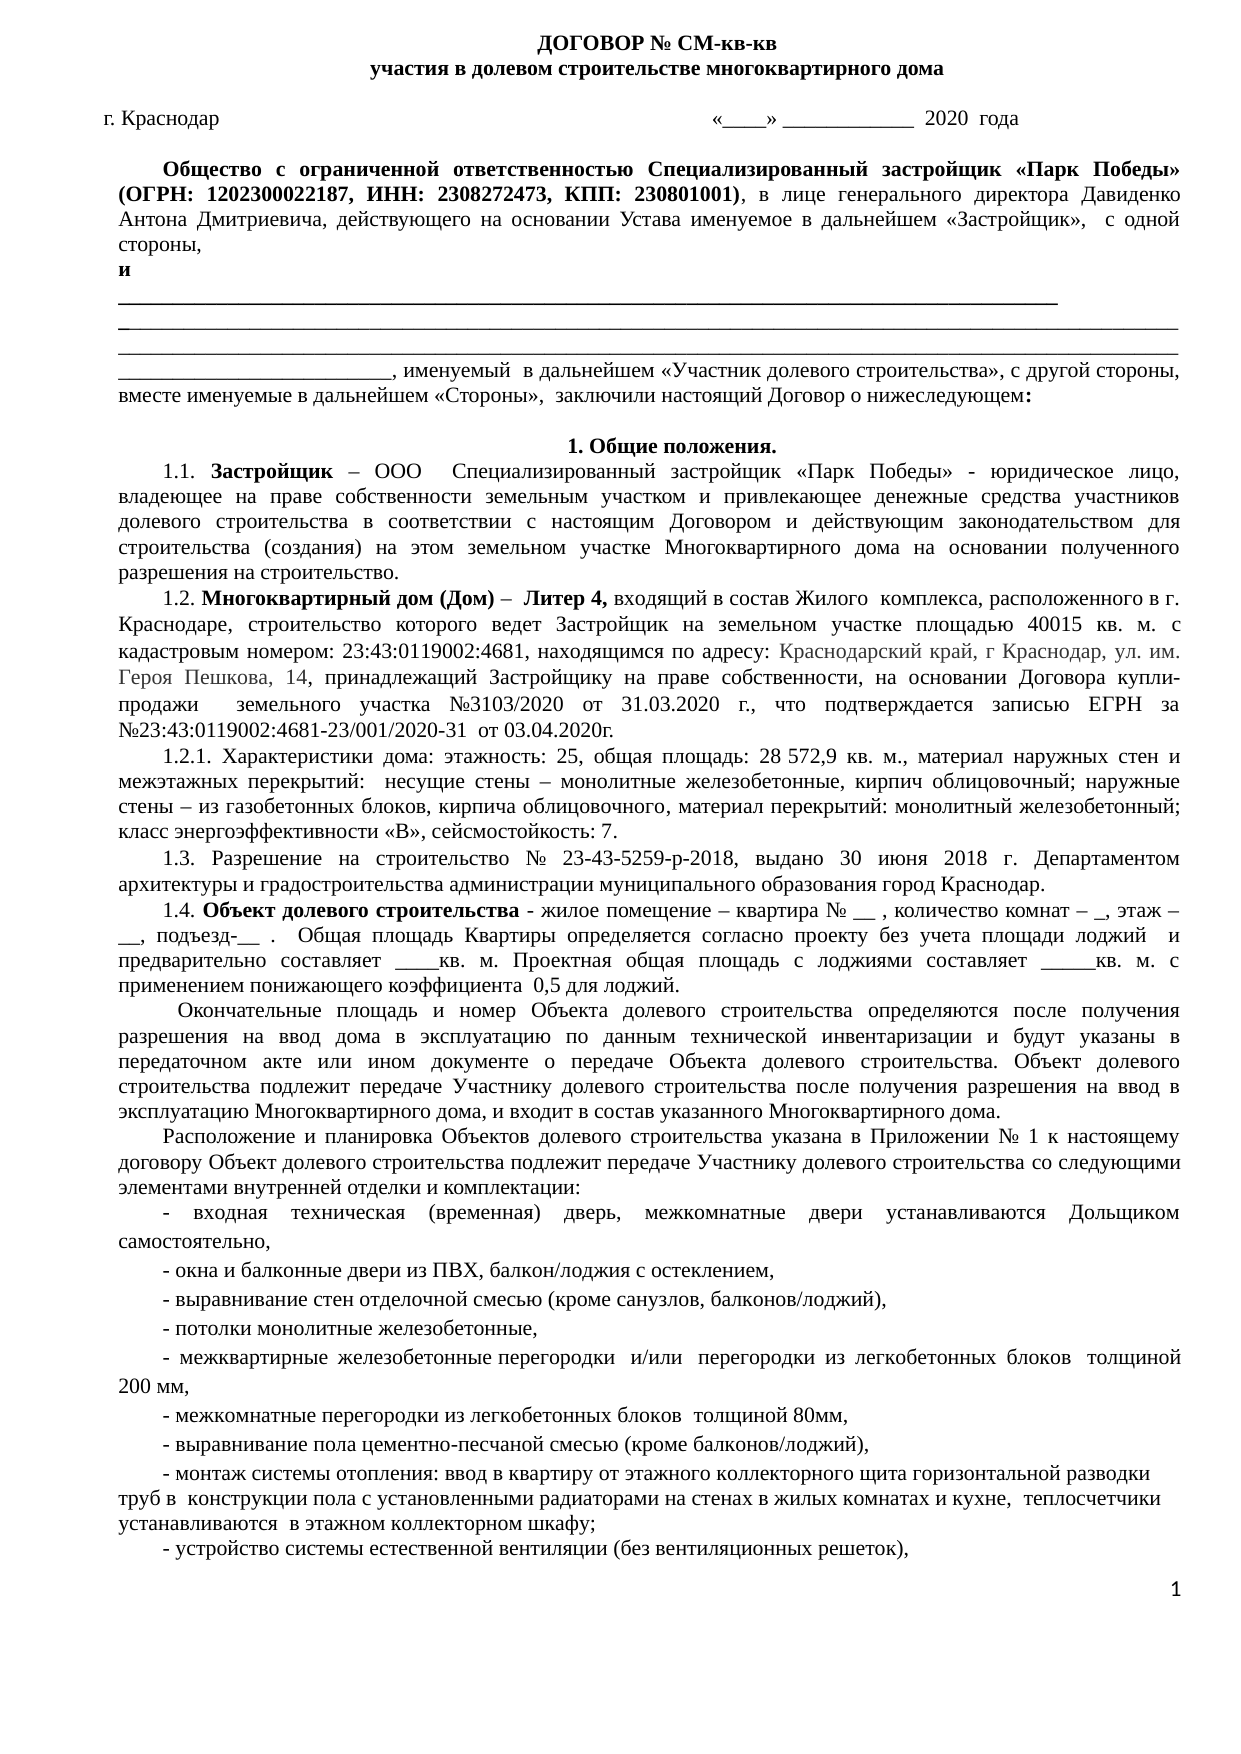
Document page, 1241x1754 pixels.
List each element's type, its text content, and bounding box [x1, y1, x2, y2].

text - окна и балконные двери из ПВХ, балкон/лоджия с остеклением, [118, 1257, 1181, 1282]
text - межквартирные железобетонные перегородки и/или перегородки из легкобетонных блоков толщиной 200 мм, [118, 1344, 1181, 1398]
text - монтаж системы отопления: ввод в квартиру от этажного коллекторного щита горизонтальной разводки труб в конструкции пола с установленными радиаторами на стенах в жилых комнатах и кухне, теплосчетчики устанавливаются в этажном коллекторном шкафу; [118, 1460, 1181, 1535]
text Расположение и планировка Объектов долевого строительства указана в Приложении № 1 к настоящему договору Объект долевого строительства подлежит передаче Участнику долевого строительства со следующими элементами внутренней отделки и комплектации: [118, 1123, 1181, 1199]
text 1. Общие положения. [118, 433, 1181, 458]
text - входная техническая (временная) дверь, межкомнатные двери устанавливаются Дольщиком самостоятельно, [118, 1199, 1181, 1253]
text 1.1. Застройщик – ООО Специализированный застройщик «Парк Победы» - юридическое лицо, владеющее на праве собственности земельным участком и привлекающее денежные средства участников долевого строительства в соответствии с настоящим Договором и действующим законодательством для строительства (создания) на этом земельном участке Многоквартирного дома на основании полученного разрешения на строительство. [118, 458, 1181, 584]
text 1.2. Многоквартирный дом (Дом) – Литер 4, входящий в состав Жилого комплекса, расположенного в г. Краснодаре, строительство которого ведет Застройщик на земельном участке площадью 40015 кв. м. с кадастровым номером: 23:43:0119002:4681, находящимся по адресу: Краснодарский край, г Краснодар, ул. им. Героя Пешкова, 14, принадлежащий Застройщику на праве собственности, на основании Договора купли-продажи земельного участка №3103/2020 от 31.03.2020 г., что подтверждается записью ЕГРН за №23:43:0119002:4681-23/001/2020-31 от 03.04.2020г. [118, 584, 1181, 743]
text - устройство системы естественной вентиляции (без вентиляционных решеток), [118, 1535, 1181, 1561]
text 1.4. Объект долевого строительства - жилое помещение – квартира № __ , количество комнат – _, этаж – __, подъезд-__ . Общая площадь Квартиры определяется согласно проекту без учета площади лоджий и предварительно составляет ____кв. м. Проектная общая площадь с лоджиями составляет _____кв. м. с применением понижающего коэффициента 0,5 для лоджий. [118, 897, 1181, 997]
text - межкомнатные перегородки из легкобетонных блоков толщиной 80мм, [118, 1402, 1181, 1427]
text - выравнивание стен отделочной смесью (кроме санузлов, балконов/лоджий), [118, 1286, 1181, 1311]
text и _________________________________________________________________________________________________________________________________________________________________________________________________________________________________________________________________________________________________________________, именуемый в дальнейшем «Участник долевого строительства», с другой стороны, вместе именуемые в дальнейшем «Стороны», заключили настоящий Договор о нижеследующем: [118, 256, 1181, 408]
text 1.2.1. Характеристики дома: этажность: 25, общая площадь: 28 572,9 кв. м., материал наружных стен и межэтажных перекрытий: несущие стены – монолитные железобетонные, кирпич облицовочный; наружные стены – из газобетонных блоков, кирпича облицовочного, материал перекрытий: монолитный железобетонный; класс энергоэффективности «В», сейсмостойкость: 7. [118, 743, 1181, 844]
text г. Краснодар «____» ____________ 2020 года [103, 105, 1181, 130]
text ДОГОВОР № СМ-кв-кв [133, 29, 1181, 55]
text - потолки монолитные железобетонные, [118, 1315, 1181, 1340]
text 1.3. Разрешение на строительство № 23-43-5259-р-2018, выдано 30 июня 2018 г. Департаментом архитектуры и градостроительства администрации муниципального образования город Краснодар. [118, 844, 1181, 897]
text Общество с ограниченной ответственностью Специализированный застройщик «Парк Победы» (ОГРН: 1202300022187, ИНН: 2308272473, КПП: 230801001), в лице генерального директора Давиденко Антона Дмитриевича, действующего на основании Устава именуемое в дальнейшем «Застройщик», с одной стороны, [118, 156, 1181, 256]
text - выравнивание пола цементно-песчаной смесью (кроме балконов/лоджий), [118, 1431, 1181, 1456]
text участия в долевом строительстве многоквартирного дома [133, 55, 1181, 80]
text Окончательные площадь и номер Объекта долевого строительства определяются после получения разрешения на ввод дома в эксплуатацию по данным технической инвентаризации и будут указаны в передаточном акте или ином документе о передаче Объекта долевого строительства. Объект долевого строительства подлежит передаче Участнику долевого строительства после получения разрешения на ввод в эксплуатацию Многоквартирного дома, и входит в состав указанного Многоквартирного дома. [118, 997, 1181, 1123]
